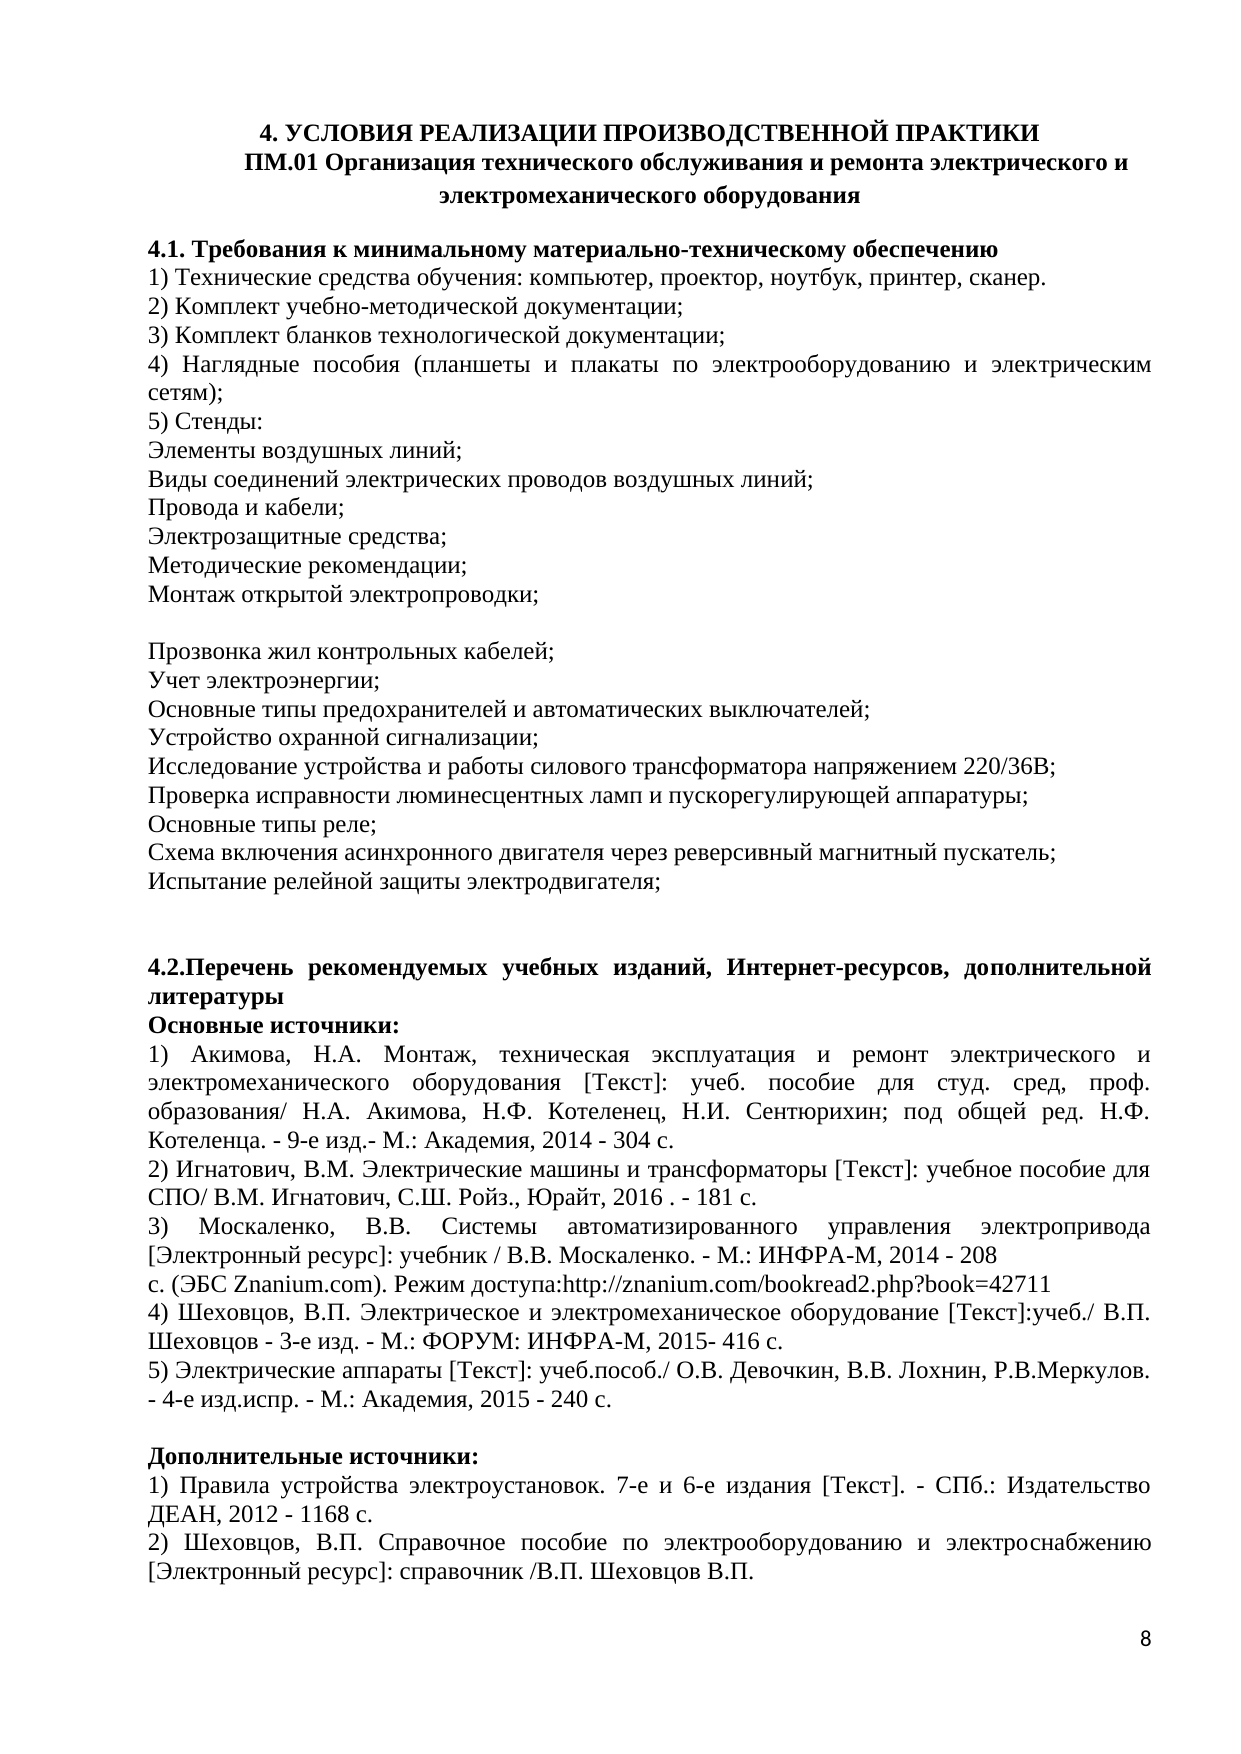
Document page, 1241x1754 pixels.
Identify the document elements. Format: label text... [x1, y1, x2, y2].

text 2) Комплект учебно-методической документации; [148, 291, 1152, 320]
text 1) Акимова, Н.А. Монтаж, техническая эксплуатация и ремонт электрического и электромеханического оборудования [Текст]: учеб. пособие для студ. сред, проф. образования/ Н.А. Акимова, Н.Ф. Котеленец, Н.И. Сентюрихин; под общей ред. Н.Ф. Котеленца. - 9-е изд.- М.: Академия, 2014 - 304 с. [148, 1039, 1152, 1154]
text Элементы воздушных линий; [148, 435, 1152, 464]
text ПМ.01 Организация технического обслуживания и ремонта электрического и электромеханического оборудования [148, 147, 1152, 209]
text Исследование устройства и работы силового трансформатора напряжением 220/36В; [148, 751, 1152, 780]
text 4) Наглядные пособия (планшеты и плакаты по электрооборудованию и электрическим сетям); [148, 349, 1152, 406]
text 4.2.Перечень рекомендуемых учебных изданий, Интернет-ресурсов, дополнительной литературы [148, 952, 1152, 1010]
text Дополнительные источники: [148, 1441, 1152, 1470]
text 2) Игнатович, В.М. Электрические машины и трансформаторы [Текст]: учебное пособие для СПО/ В.М. Игнатович, С.Ш. Ройз., Юрайт, 2016 . - 181 с. [148, 1154, 1152, 1211]
text 3) Комплект бланков технологической документации; [148, 320, 1152, 349]
text Устройство охранной сигнализации; [148, 722, 1152, 751]
text с. (ЭБС Znanium.com). Режим доступа:http://znanium.com/bookread2.php?book=42711 [148, 1269, 1152, 1297]
text Основные типы предохранителей и автоматических выключателей; [148, 694, 1152, 722]
text Испытание релейной защиты электродвигателя; [148, 866, 1152, 895]
text 3) Москаленко, В.В. Системы автоматизированного управления электропривода [Электронный ресурс]: учебник / В.В. Москаленко. - М.: ИНФРА-М, 2014 - 208 [148, 1211, 1152, 1269]
text Методические рекомендации; [148, 550, 1152, 579]
text 4.1. Требования к минимальному материально-техническому обеспечению [148, 234, 1152, 262]
text Виды соединений электрических проводов воздушных линий; [148, 464, 1152, 492]
text Проверка исправности люминесцентных ламп и пускорегулирующей аппаратуры; [148, 780, 1152, 809]
text Прозвонка жил контрольных кабелей; [148, 636, 1152, 665]
text 1) Правила устройства электроустановок. 7-е и 6-е издания [Текст]. - СПб.: Издательство ДЕАН, 2012 - 1168 с. [148, 1470, 1152, 1527]
text 2) Шеховцов, В.П. Справочное пособие по электрооборудованию и электроснабжению [Электронный ресурс]: справочник /В.П. Шеховцов В.П. [148, 1527, 1152, 1585]
text 1) Технические средства обучения: компьютер, проектор, ноутбук, принтер, сканер. [148, 262, 1152, 291]
text Провода и кабели; [148, 492, 1152, 521]
text Схема включения асинхронного двигателя через реверсивный магнитный пускатель; [148, 837, 1152, 866]
text 5) Стенды: [148, 406, 1152, 435]
text 4. УСЛОВИЯ РЕАЛИЗАЦИИ ПРОИЗВОДСТВЕННОЙ ПРАКТИКИ [148, 118, 1152, 147]
text 4) Шеховцов, В.П. Электрическое и электромеханическое оборудование [Текст]:учеб./ В.П. Шеховцов - 3-е изд. - М.: ФОРУМ: ИНФРА-М, 2015- 416 с. [148, 1297, 1152, 1355]
text Учет электроэнергии; [148, 665, 1152, 694]
text Электрозащитные средства; [148, 521, 1152, 550]
text Монтаж открытой электропроводки; [148, 579, 1152, 607]
text 5) Электрические аппараты [Текст]: учеб.пособ./ О.В. Девочкин, В.В. Лохнин, Р.В.Меркулов. - 4-е изд.испр. - М.: Академия, 2015 - 240 с. [148, 1355, 1152, 1412]
text Основные источники: [148, 1010, 1152, 1039]
text Основные типы реле; [148, 809, 1152, 837]
